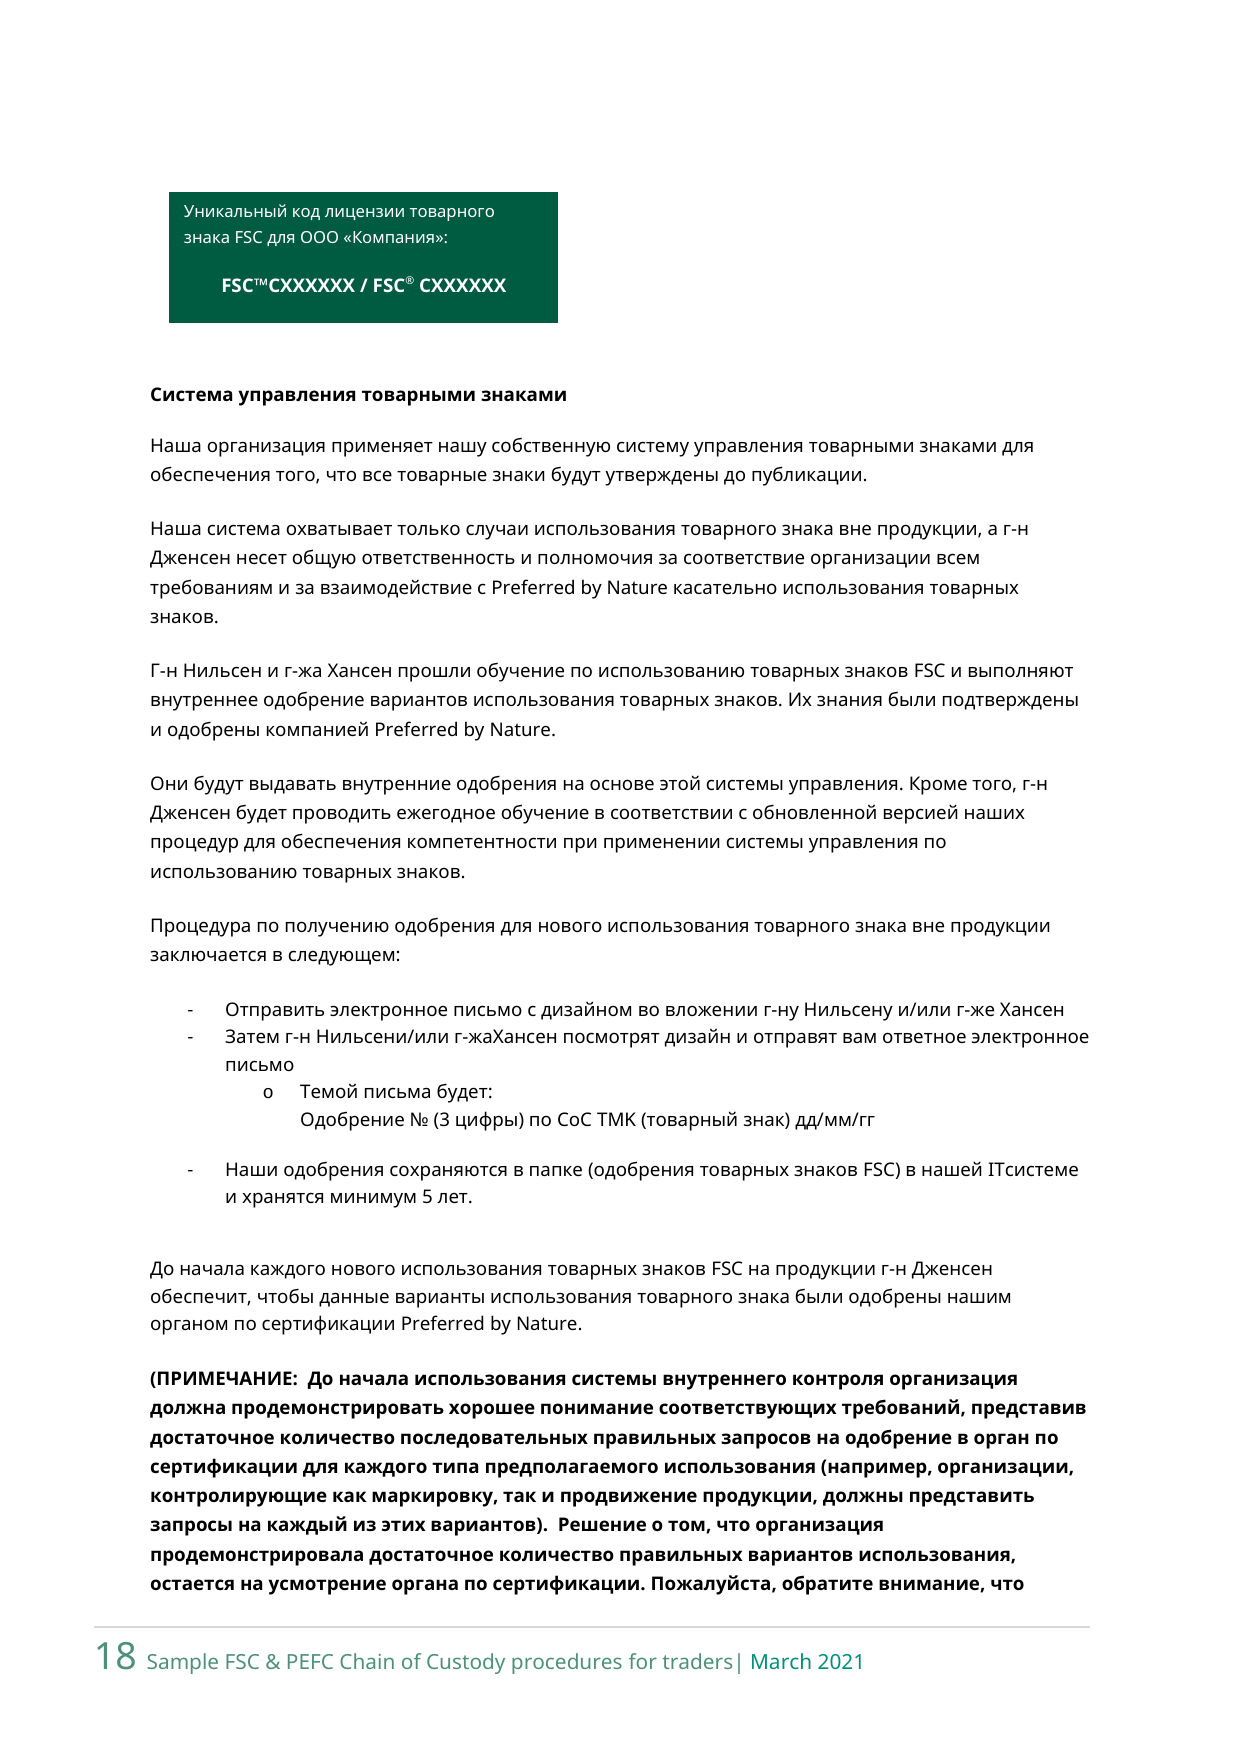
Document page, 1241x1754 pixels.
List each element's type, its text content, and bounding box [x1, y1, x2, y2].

text Г-н Нильсен и г-жа Хансен прошли обучение по использованию товарных знаков FSC и выполняют внутреннее одобрение вариантов использования товарных знаков. Их знания были подтверждены и одобрены компанией Preferred by Nature. [150, 657, 1090, 742]
list Отправить электронное письмо с дизайном во вложении г-ну Нильсену и/или г-же Хансен [187, 996, 1090, 1021]
list Одобрение № (3 цифры) по CoC TMK (товарный знак) дд/мм/гг [300, 1106, 1090, 1132]
list Темой письма будет: [262, 1078, 1090, 1104]
list Затем г-н Нильсени/или г-жаХансен посмотрят дизайн и отправят вам ответное электронное письмо [187, 1023, 1090, 1076]
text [150, 1365, 1090, 1596]
text Они будут выдавать внутренние одобрения на основе этой системы управления. Кроме того, г-н Дженсен будет проводить ежегодное обучение в соответствии с обновленной версией наших процедур для обеспечения компетентности при применении системы управления по использованию товарных знаков. [150, 770, 1090, 884]
text Система управления товарными знаками [150, 382, 1090, 407]
list Наши одобрения сохраняются в папке (одобрения товарных знаков FSC) в нашей ITсистеме и хранятся минимум 5 лет. [187, 1156, 1090, 1209]
text До начала каждого нового использования товарных знаков FSC на продукции г-н Дженсен обеспечит, чтобы данные варианты использования товарного знака были одобрены нашим органом по сертификации Preferred by Nature. [150, 1255, 1090, 1336]
text Наша организация применяет нашу собственную систему управления товарными знаками для обеспечения того, что все товарные знаки будут утверждены до публикации. [150, 432, 1090, 487]
text Процедура по получению одобрения для нового использования товарного знака вне продукции заключается в следующем: [150, 912, 1090, 967]
text Наша система охватывает только случаи использования товарного знака вне продукции, а г-н Дженсен несет общую ответственность и полномочия за соответствие организации всем требованиям и за взаимодействие с Preferred by Nature касательно использования товарных знаков. [150, 515, 1090, 629]
